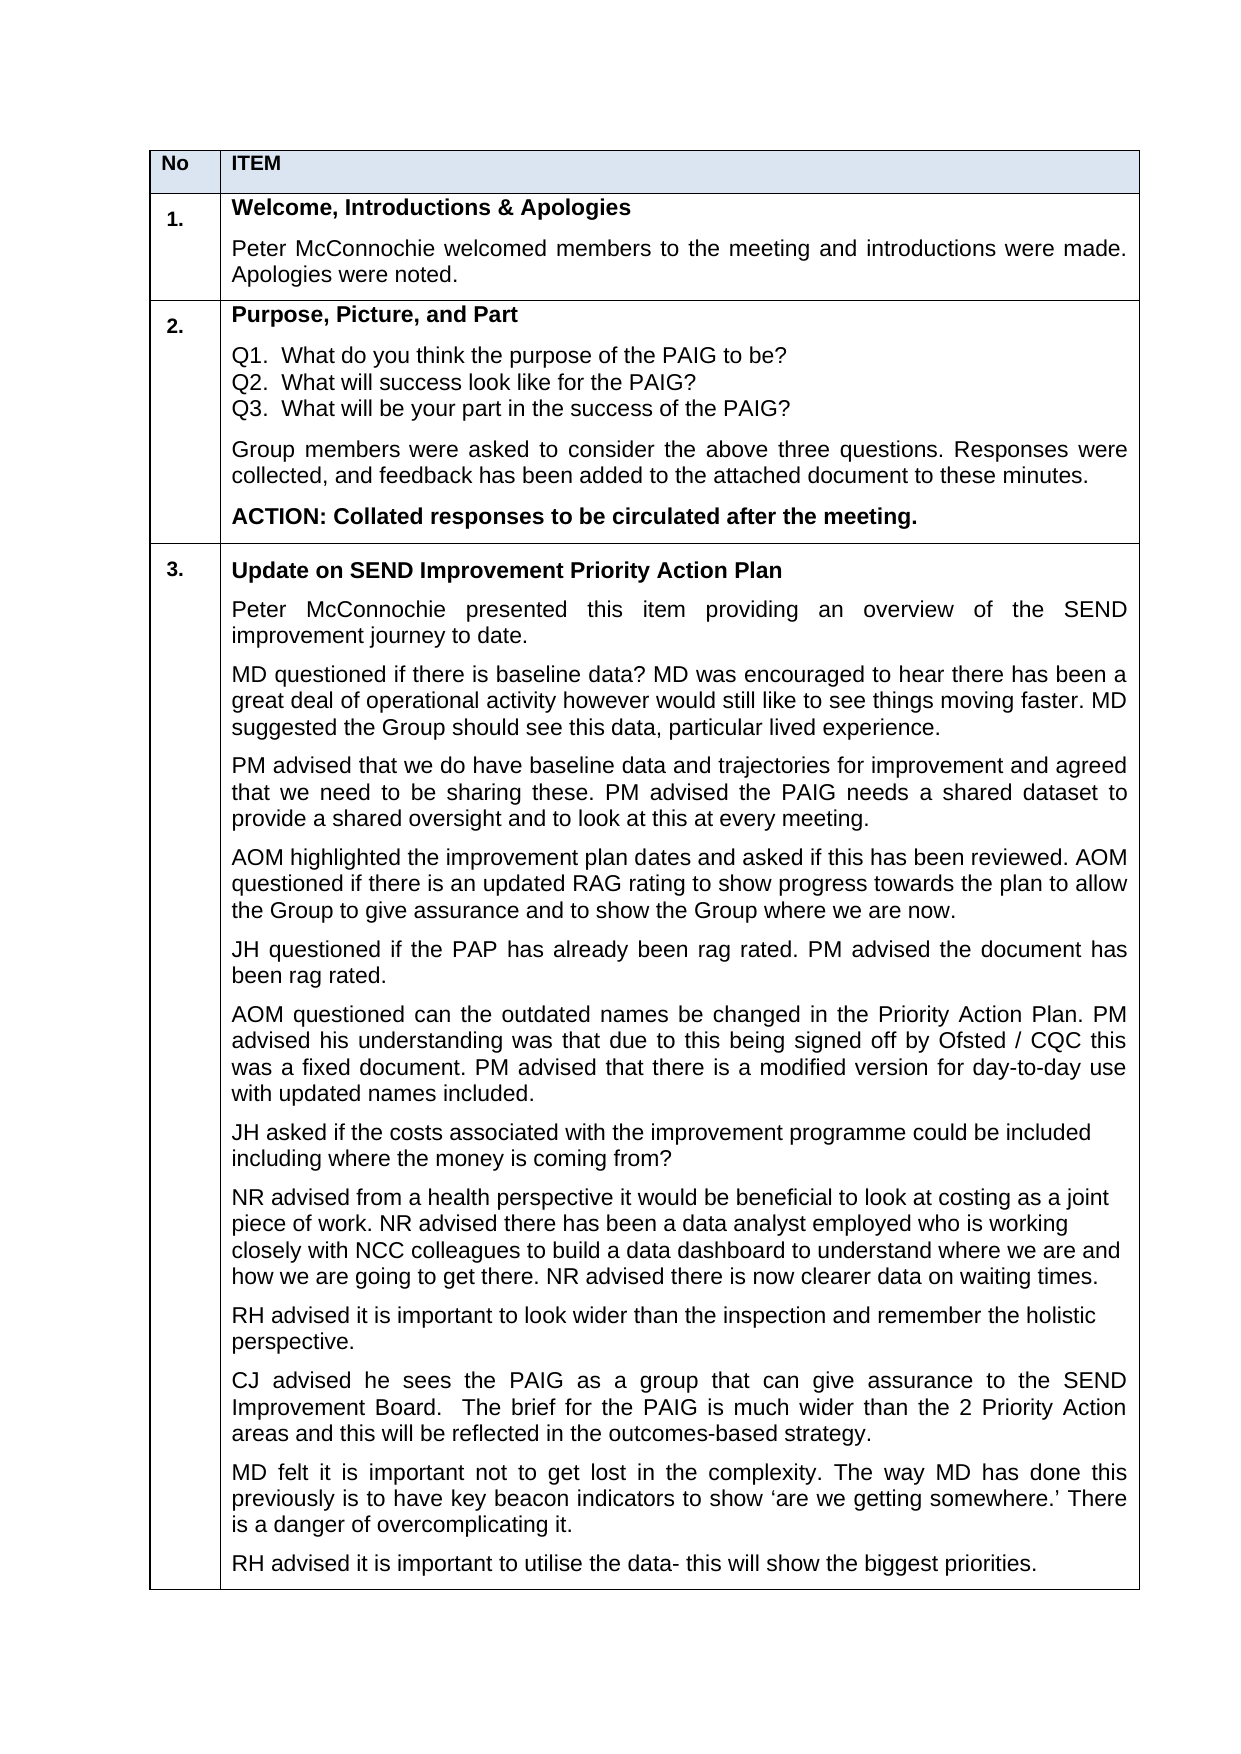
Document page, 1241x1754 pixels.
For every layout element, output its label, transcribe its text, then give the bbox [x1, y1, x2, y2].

table_header No [151, 151, 220, 193]
table_cell [151, 194, 220, 300]
table_header ITEM [221, 151, 1139, 193]
table_cell Purpose, Picture, and Part Q1. What do you think the purpose of the PAIG to be? Q2. What will success look like for the PAIG? Q3. What will be your part in the success of the PAIG? Group members were asked to consider the above three questions. Responses were collected, and feedback has been added to the attached document to these minutes. ACTION: Collated responses to be circulated after the meeting. [221, 301, 1139, 543]
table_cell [221, 544, 1139, 1589]
table_cell Welcome, Introductions & Apologies Peter McConnochie welcomed members to the meeting and introductions were made. Apologies were noted. [221, 194, 1139, 300]
table_cell [151, 301, 220, 543]
table_cell [151, 544, 220, 1589]
